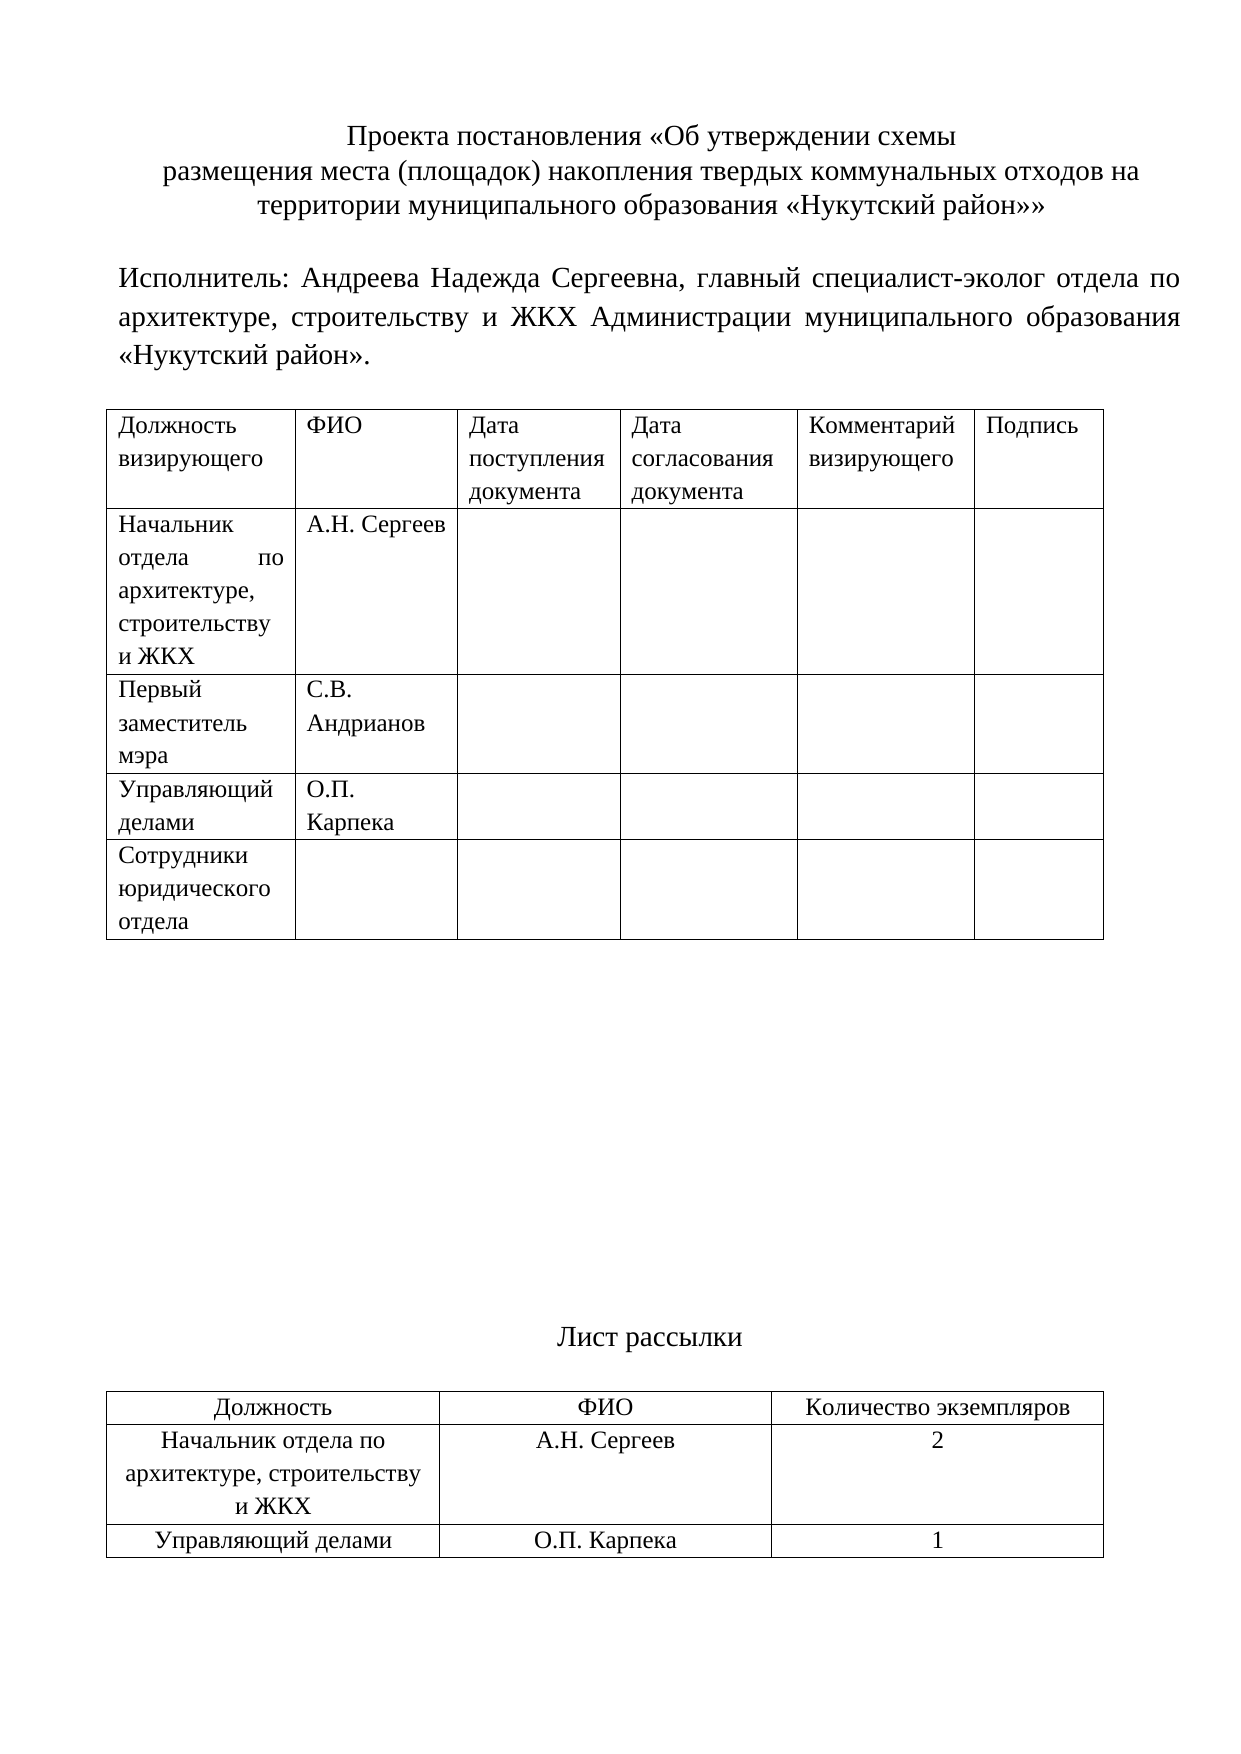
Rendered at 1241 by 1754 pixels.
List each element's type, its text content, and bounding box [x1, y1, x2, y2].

table_cell [458, 509, 620, 673]
table_header Дата согласования документа [621, 410, 797, 508]
table_cell С.В. Андрианов [296, 675, 457, 773]
text Лист рассылки [118, 1319, 1181, 1353]
table_cell [798, 675, 974, 773]
table_cell 1 [772, 1525, 1103, 1557]
table_cell Сотрудники юридического отдела [107, 840, 295, 939]
table_cell [458, 774, 620, 839]
table_cell [798, 509, 974, 673]
table_cell [975, 840, 1103, 939]
table_header Дата поступления документа [458, 410, 620, 508]
table_header Комментарий визирующего [798, 410, 974, 508]
table_cell Начальник отдела по архитектуре, строительству и ЖКХ [107, 1425, 439, 1524]
table_cell 2 [772, 1425, 1103, 1524]
table_cell О.П. Карпека [296, 774, 457, 839]
table_cell [621, 840, 797, 939]
table_cell Управляющий делами [107, 1525, 439, 1557]
table_cell [975, 675, 1103, 773]
table_cell [621, 509, 797, 673]
table_cell [621, 675, 797, 773]
table_header Должность визирующего [107, 410, 295, 508]
text Исполнитель: Андреева Надежда Сергеевна, главный специалист-эколог отдела по архитектуре, строительству и ЖКХ Администрации муниципального образования «Нукутский район». [118, 260, 1181, 371]
table_cell [975, 774, 1103, 839]
table_cell [975, 509, 1103, 673]
table_cell [621, 774, 797, 839]
table_cell О.П. Карпека [440, 1525, 771, 1557]
table_cell А.Н. Сергеев [296, 509, 457, 673]
table_cell Начальник отдела по архитектуре, строительству и ЖКХ [107, 509, 295, 673]
table_header Подпись [975, 410, 1103, 508]
table_header ФИО [296, 410, 457, 508]
table_cell [798, 774, 974, 839]
table_cell Первый заместитель мэра [107, 675, 295, 773]
table_header Должность [107, 1392, 439, 1424]
table_header ФИО [440, 1392, 771, 1424]
table_cell [798, 840, 974, 939]
table_cell [458, 840, 620, 939]
table_cell [296, 840, 457, 939]
table_cell Управляющий делами [107, 774, 295, 839]
table_cell [458, 675, 620, 773]
text размещения места (площадок) накопления твердых коммунальных отходов на территории муниципального образования «Нукутский район»» [120, 153, 1182, 221]
table_header Количество экземпляров [772, 1392, 1103, 1424]
table_cell А.Н. Сергеев [440, 1425, 771, 1524]
text Проекта постановления «Об утверждении схемы [120, 118, 1182, 152]
